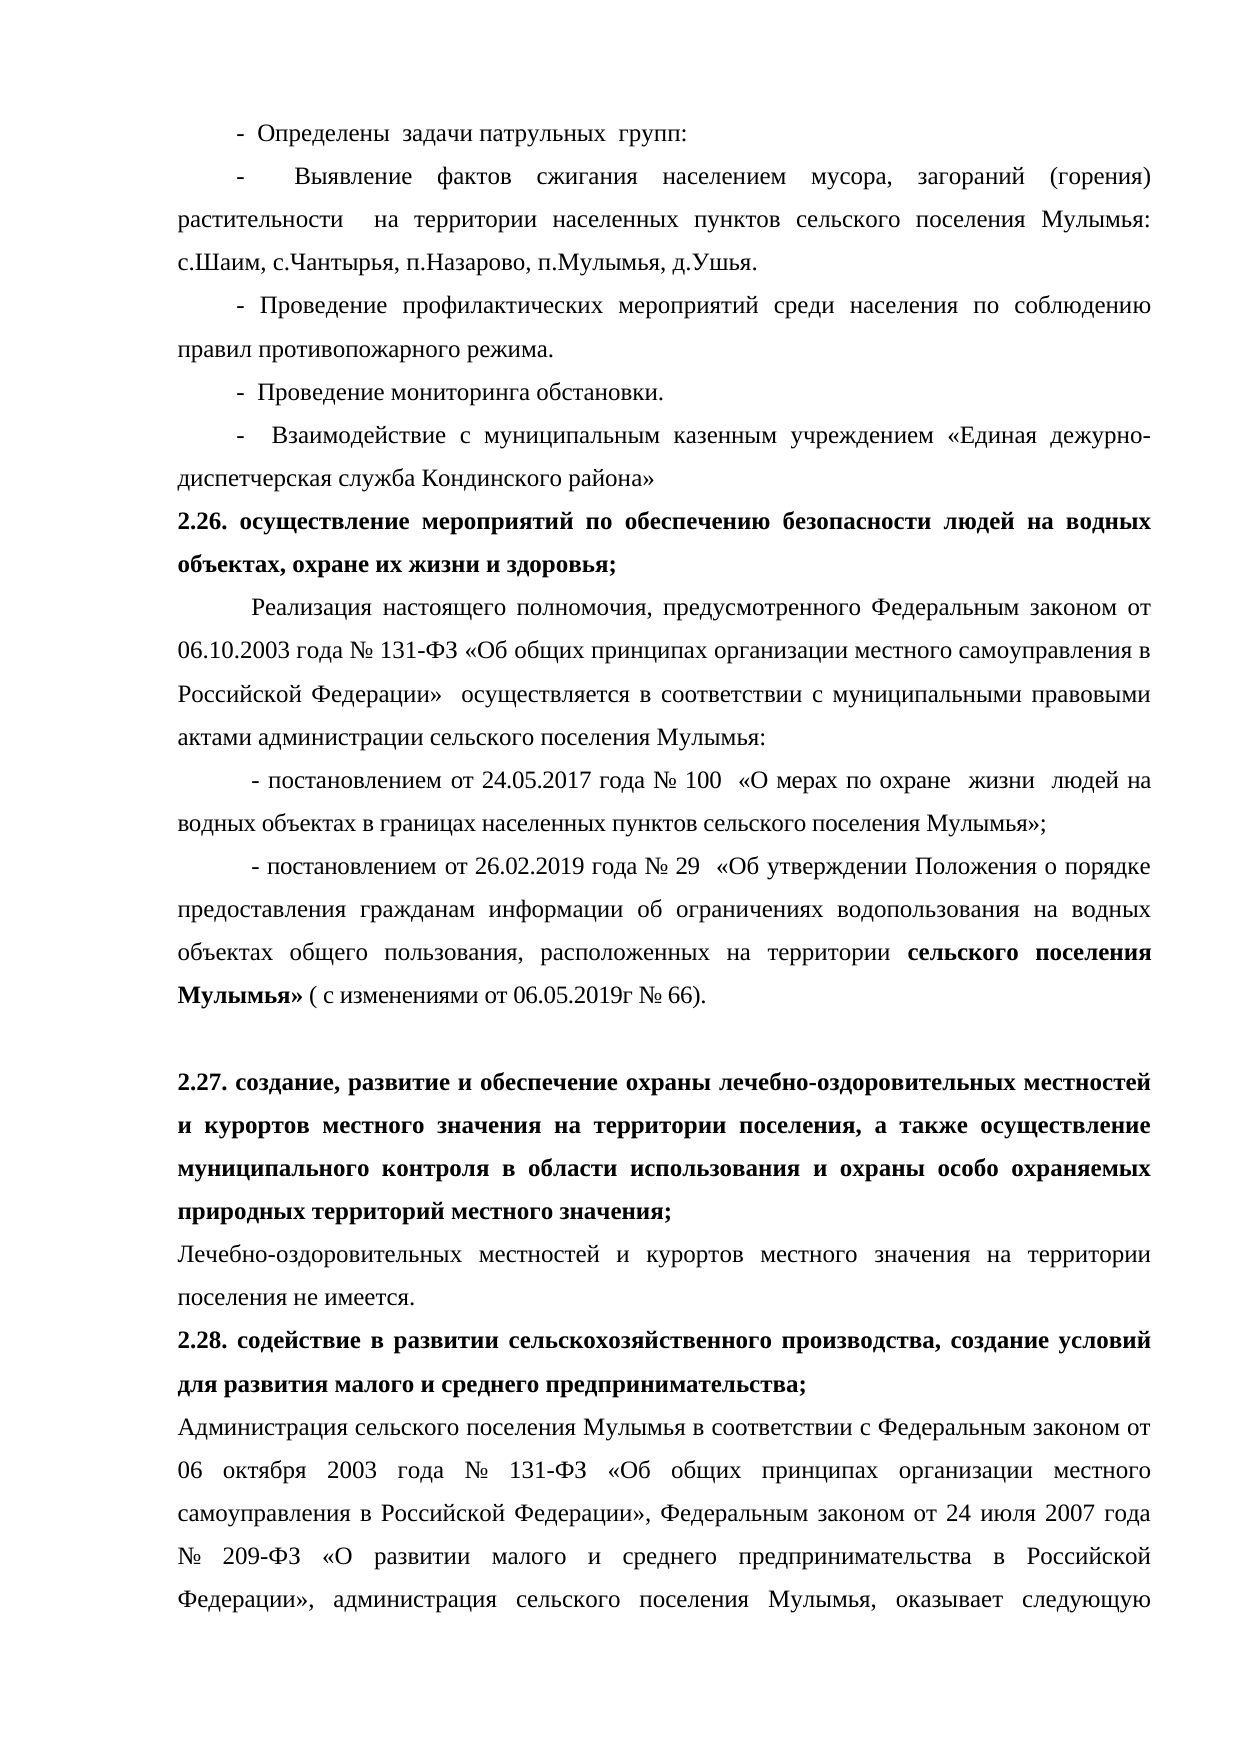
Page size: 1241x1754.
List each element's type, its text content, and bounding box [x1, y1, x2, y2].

text Лечебно-оздоровительных местностей и курортов местного значения на территории поселения не имеется. [177, 1239, 1152, 1311]
text - Проведение мониторинга обстановки. [177, 377, 1152, 406]
text - Проведение профилактических мероприятий среди населения по соблюдению правил противопожарного режима. [177, 291, 1152, 362]
text - Взаимодействие с муниципальным казенным учреждением «Единая дежурно-диспетчерская служба Кондинского района» [177, 420, 1152, 492]
text - постановлением от 26.02.2019 года № 29 «Об утверждении Положения о порядке предоставления гражданам информации об ограничениях водопользования на водных объектах общего пользования, расположенных на территории сельского поселения Мулымья» ( с изменениями от 06.05.2019г № 66). [177, 851, 1152, 1009]
text 2.28. содействие в развитии сельскохозяйственного производства, создание условий для развития малого и среднего предпринимательства; [177, 1326, 1152, 1397]
text 2.27. создание, развитие и обеспечение охраны лечебно-оздоровительных местностей и курортов местного значения на территории поселения, а также осуществление муниципального контроля в области использования и охраны особо охраняемых природных территорий местного значения; [177, 1067, 1152, 1225]
text - Выявление фактов сжигания населением мусора, загораний (горения) растительности на территории населенных пунктов сельского поселения Мулымья: с.Шаим, с.Чантырья, п.Назарово, п.Мулымья, д.Ушья. [177, 161, 1152, 276]
text Реализация настоящего полномочия, предусмотренного Федеральным законом от 06.10.2003 года № 131-ФЗ «Об общих принципах организации местного самоуправления в Российской Федерации» осуществляется в соответствии с муниципальными правовыми актами администрации сельского поселения Мулымья: [177, 592, 1152, 751]
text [177, 1412, 1152, 1613]
text 2.26. осуществление мероприятий по обеспечению безопасности людей на водных объектах, охране их жизни и здоровья; [177, 506, 1152, 578]
text - Определены задачи патрульных групп: [177, 118, 1152, 147]
text - постановлением от 24.05.2017 года № 100 «О мерах по охране жизни людей на водных объектах в границах населенных пунктов сельского поселения Мулымья»; [177, 765, 1152, 837]
